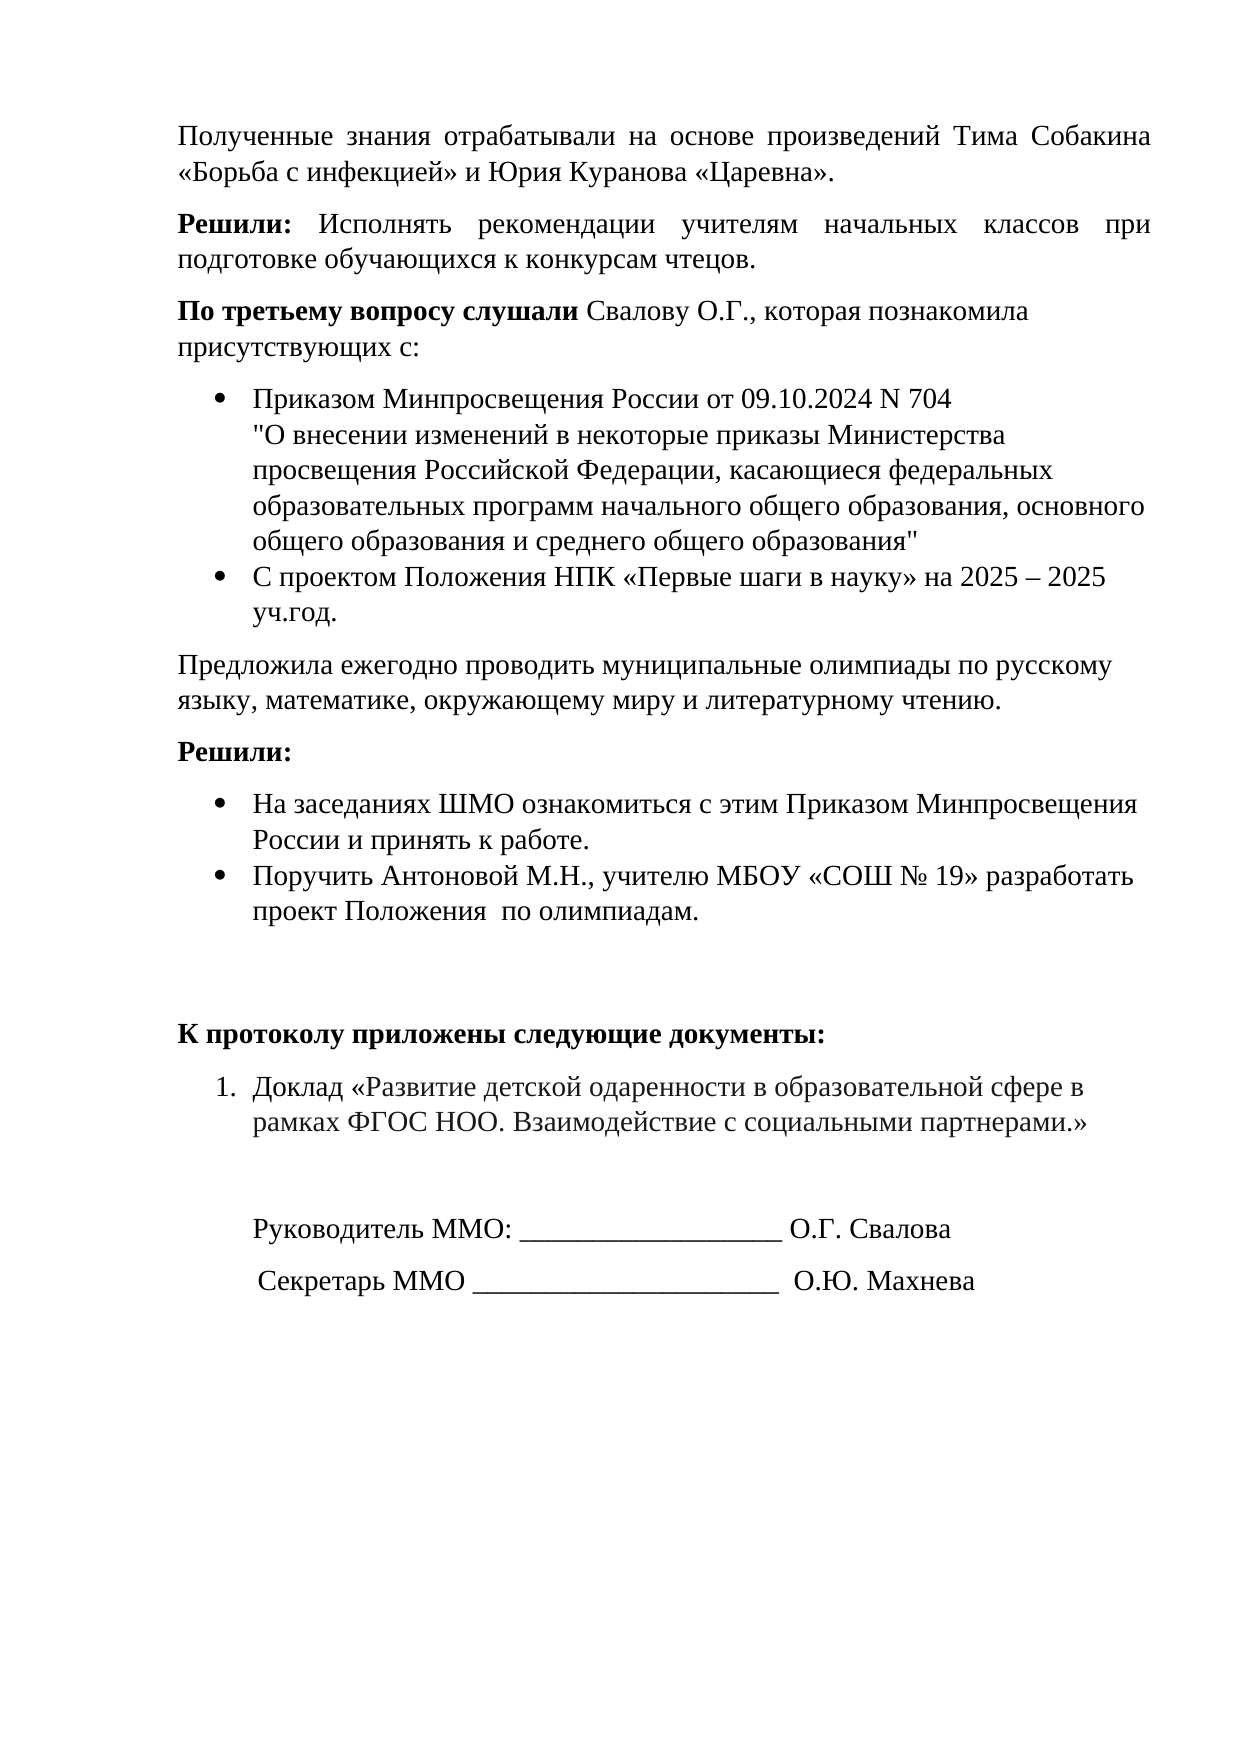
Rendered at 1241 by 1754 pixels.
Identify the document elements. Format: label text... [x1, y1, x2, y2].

text Решили: Исполнять рекомендации учителям начальных классов при подготовке обучающихся к конкурсам чтецов. [177, 206, 1152, 275]
list Приказом Минпросвещения России от 09.10.2024 N 704 "О внесении изменений в некоторые приказы Министерства просвещения Российской Федерации, касающиеся федеральных образовательных программ начального общего образования, основного общего образования и среднего общего образования" [215, 381, 1152, 557]
text Секретарь ММО _____________________ О.Ю. Махнева [177, 1263, 1152, 1297]
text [177, 118, 1152, 187]
text Предложила ежегодно проводить муниципальные олимпиады по русскому языку, математике, окружающему миру и литературному чтению. [177, 647, 1152, 716]
list Руководитель ММО: __________________ О.Г. Свалова [252, 1211, 1152, 1244]
list Доклад «Развитие детской одаренности в образовательной сфере в рамках ФГОС НОО. Взаимодействие с социальными партнерами.» [215, 1069, 1152, 1138]
text К протоколу приложены следующие документы: [177, 1017, 1152, 1050]
text По третьему вопросу слушали Свалову О.Г., которая познакомила присутствующих с: [177, 293, 1152, 363]
list На заседаниях ШМО ознакомиться с этим Приказом Минпросвещения России и принять к работе. [215, 787, 1152, 856]
list Поручить Антоновой М.Н., учителю МБОУ «СОШ № 19» разработать проект Положения по олимпиадам. [215, 858, 1152, 927]
list С проектом Положения НПК «Первые шаги в науку» на 2025 – 2025 уч.год. [215, 559, 1152, 628]
text Решили: [177, 734, 1152, 768]
